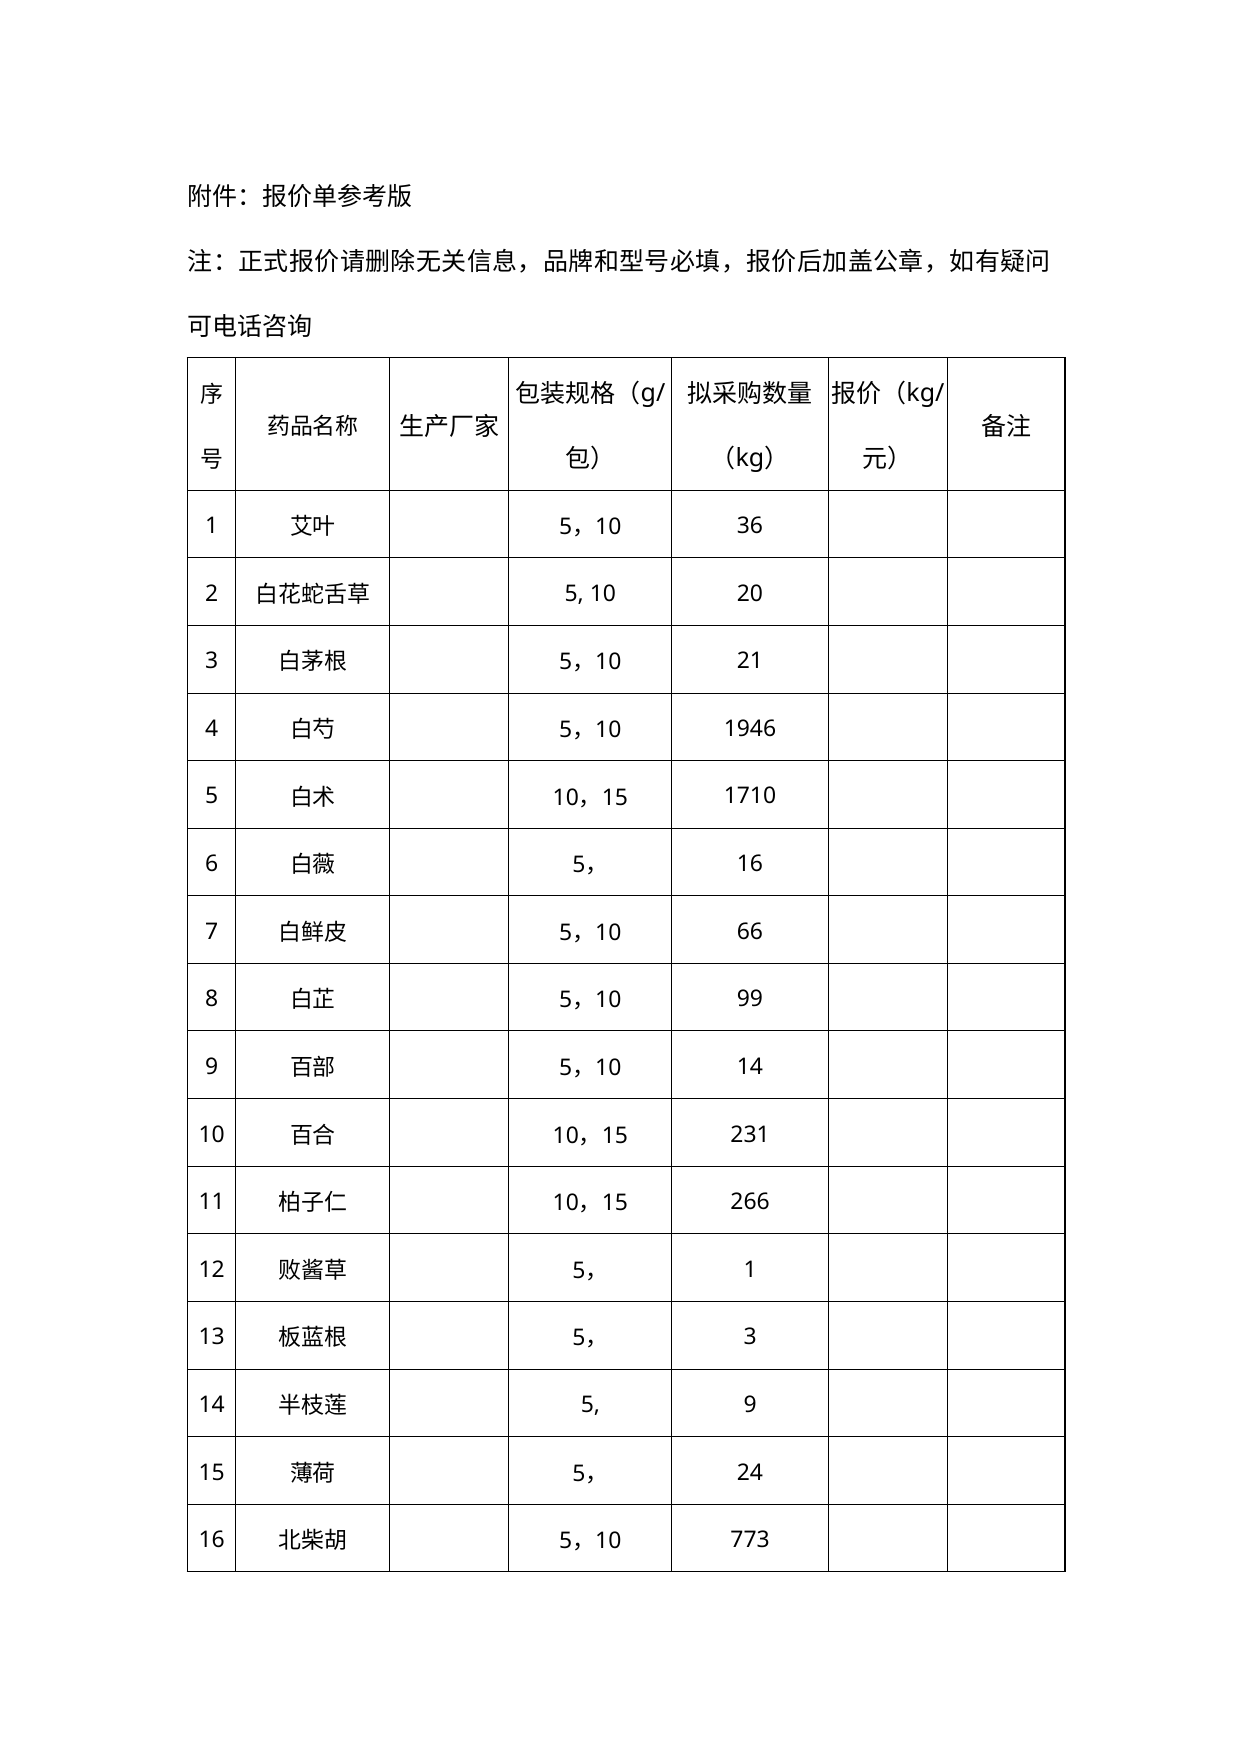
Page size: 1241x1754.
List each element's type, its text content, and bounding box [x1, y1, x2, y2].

table_cell 3 [672, 1302, 828, 1368]
table_cell [390, 896, 508, 963]
table_cell 5, 10 [509, 558, 671, 625]
table_cell [829, 896, 947, 963]
table_cell [390, 491, 508, 557]
table_cell 白芷 [236, 964, 389, 1030]
table_cell 10 [188, 1099, 235, 1166]
table_cell [390, 1167, 508, 1233]
table_cell [948, 896, 1064, 963]
table_cell 5， [509, 829, 671, 895]
table_cell 白薇 [236, 829, 389, 895]
table_cell [390, 1031, 508, 1098]
table_cell 5， [509, 1437, 671, 1504]
table_cell 5，10 [509, 694, 671, 760]
table_cell 21 [672, 626, 828, 692]
table_cell 66 [672, 896, 828, 963]
table_cell 9 [672, 1370, 828, 1436]
table_header 拟采购数量（kg） [672, 358, 828, 489]
table_cell [390, 1505, 508, 1571]
table_cell 24 [672, 1437, 828, 1504]
table_cell 5，10 [509, 491, 671, 557]
table_cell 16 [672, 829, 828, 895]
table_cell [829, 626, 947, 692]
table_cell 13 [188, 1302, 235, 1368]
table_cell [390, 829, 508, 895]
table_cell 15 [188, 1437, 235, 1504]
table_cell [829, 761, 947, 828]
table_cell [829, 1167, 947, 1233]
table_cell [829, 1505, 947, 1571]
table_cell [829, 829, 947, 895]
text 附件：报价单参考版 [187, 162, 1053, 227]
table_cell 16 [188, 1505, 235, 1571]
table_header 序号 [188, 358, 235, 489]
table_cell [829, 694, 947, 760]
table_cell 36 [672, 491, 828, 557]
table_cell [829, 558, 947, 625]
table_cell 5, [509, 1370, 671, 1436]
table_cell [948, 964, 1064, 1030]
table_header 药品名称 [236, 358, 389, 489]
table_cell [948, 761, 1064, 828]
table_cell [829, 1370, 947, 1436]
table_cell 百合 [236, 1099, 389, 1166]
table_cell 20 [672, 558, 828, 625]
table_cell [829, 1302, 947, 1368]
table_cell [390, 1302, 508, 1368]
table_cell 5，10 [509, 626, 671, 692]
table_cell [948, 1234, 1064, 1301]
table_cell 白花蛇舌草 [236, 558, 389, 625]
table_cell [829, 1437, 947, 1504]
table_cell 败酱草 [236, 1234, 389, 1301]
table_cell 231 [672, 1099, 828, 1166]
table_header 包装规格（g/包） [509, 358, 671, 489]
table_cell 4 [188, 694, 235, 760]
table_cell 1710 [672, 761, 828, 828]
table_cell [948, 1302, 1064, 1368]
table_cell 266 [672, 1167, 828, 1233]
table_cell 11 [188, 1167, 235, 1233]
table_cell [948, 626, 1064, 692]
table_cell 14 [672, 1031, 828, 1098]
table_cell [948, 1031, 1064, 1098]
table_cell [829, 1031, 947, 1098]
table_cell [948, 829, 1064, 895]
table_cell 白茅根 [236, 626, 389, 692]
table_cell 白术 [236, 761, 389, 828]
table_cell [948, 491, 1064, 557]
table_cell 1 [188, 491, 235, 557]
table_cell 艾叶 [236, 491, 389, 557]
table_cell [390, 964, 508, 1030]
table_cell [829, 1099, 947, 1166]
table_cell 3 [188, 626, 235, 692]
table_cell 6 [188, 829, 235, 895]
table_cell 8 [188, 964, 235, 1030]
table_cell [829, 1234, 947, 1301]
table_cell [829, 491, 947, 557]
table_cell [829, 964, 947, 1030]
table_cell 10，15 [509, 761, 671, 828]
table_cell 百部 [236, 1031, 389, 1098]
table_cell 5，10 [509, 896, 671, 963]
table_cell 5，10 [509, 1031, 671, 1098]
text 注：正式报价请删除无关信息，品牌和型号必填，报价后加盖公章，如有疑问可电话咨询 [187, 227, 1053, 357]
table_cell 1 [672, 1234, 828, 1301]
table_cell [948, 1099, 1064, 1166]
table_cell 773 [672, 1505, 828, 1571]
table_cell 1946 [672, 694, 828, 760]
table_cell [390, 1234, 508, 1301]
table_header 生产厂家 [390, 358, 508, 489]
table_cell [948, 1437, 1064, 1504]
table_cell 12 [188, 1234, 235, 1301]
table_cell 99 [672, 964, 828, 1030]
table_cell 柏子仁 [236, 1167, 389, 1233]
table_cell 白芍 [236, 694, 389, 760]
table_cell 10，15 [509, 1099, 671, 1166]
table_cell 薄荷 [236, 1437, 389, 1504]
table_cell 北柴胡 [236, 1505, 389, 1571]
table_cell [390, 1437, 508, 1504]
table_cell [948, 1370, 1064, 1436]
table_cell [948, 558, 1064, 625]
table_cell [948, 1505, 1064, 1571]
table_header 报价（kg/元） [829, 358, 947, 489]
table_cell [390, 761, 508, 828]
table_cell 9 [188, 1031, 235, 1098]
table_cell 14 [188, 1370, 235, 1436]
table_cell [390, 1370, 508, 1436]
table_cell [390, 558, 508, 625]
table_cell [390, 1099, 508, 1166]
table_cell 半枝莲 [236, 1370, 389, 1436]
table_cell 5， [509, 1302, 671, 1368]
table_cell 10，15 [509, 1167, 671, 1233]
table_cell [948, 694, 1064, 760]
table_header 备注 [948, 358, 1064, 489]
table_cell 5 [188, 761, 235, 828]
table_cell 5，10 [509, 1505, 671, 1571]
table_cell 5， [509, 1234, 671, 1301]
table_cell [390, 694, 508, 760]
table_cell [948, 1167, 1064, 1233]
table_cell [390, 626, 508, 692]
table_cell 白鲜皮 [236, 896, 389, 963]
table_cell 7 [188, 896, 235, 963]
table_cell 2 [188, 558, 235, 625]
table_cell 5，10 [509, 964, 671, 1030]
table_cell 板蓝根 [236, 1302, 389, 1368]
